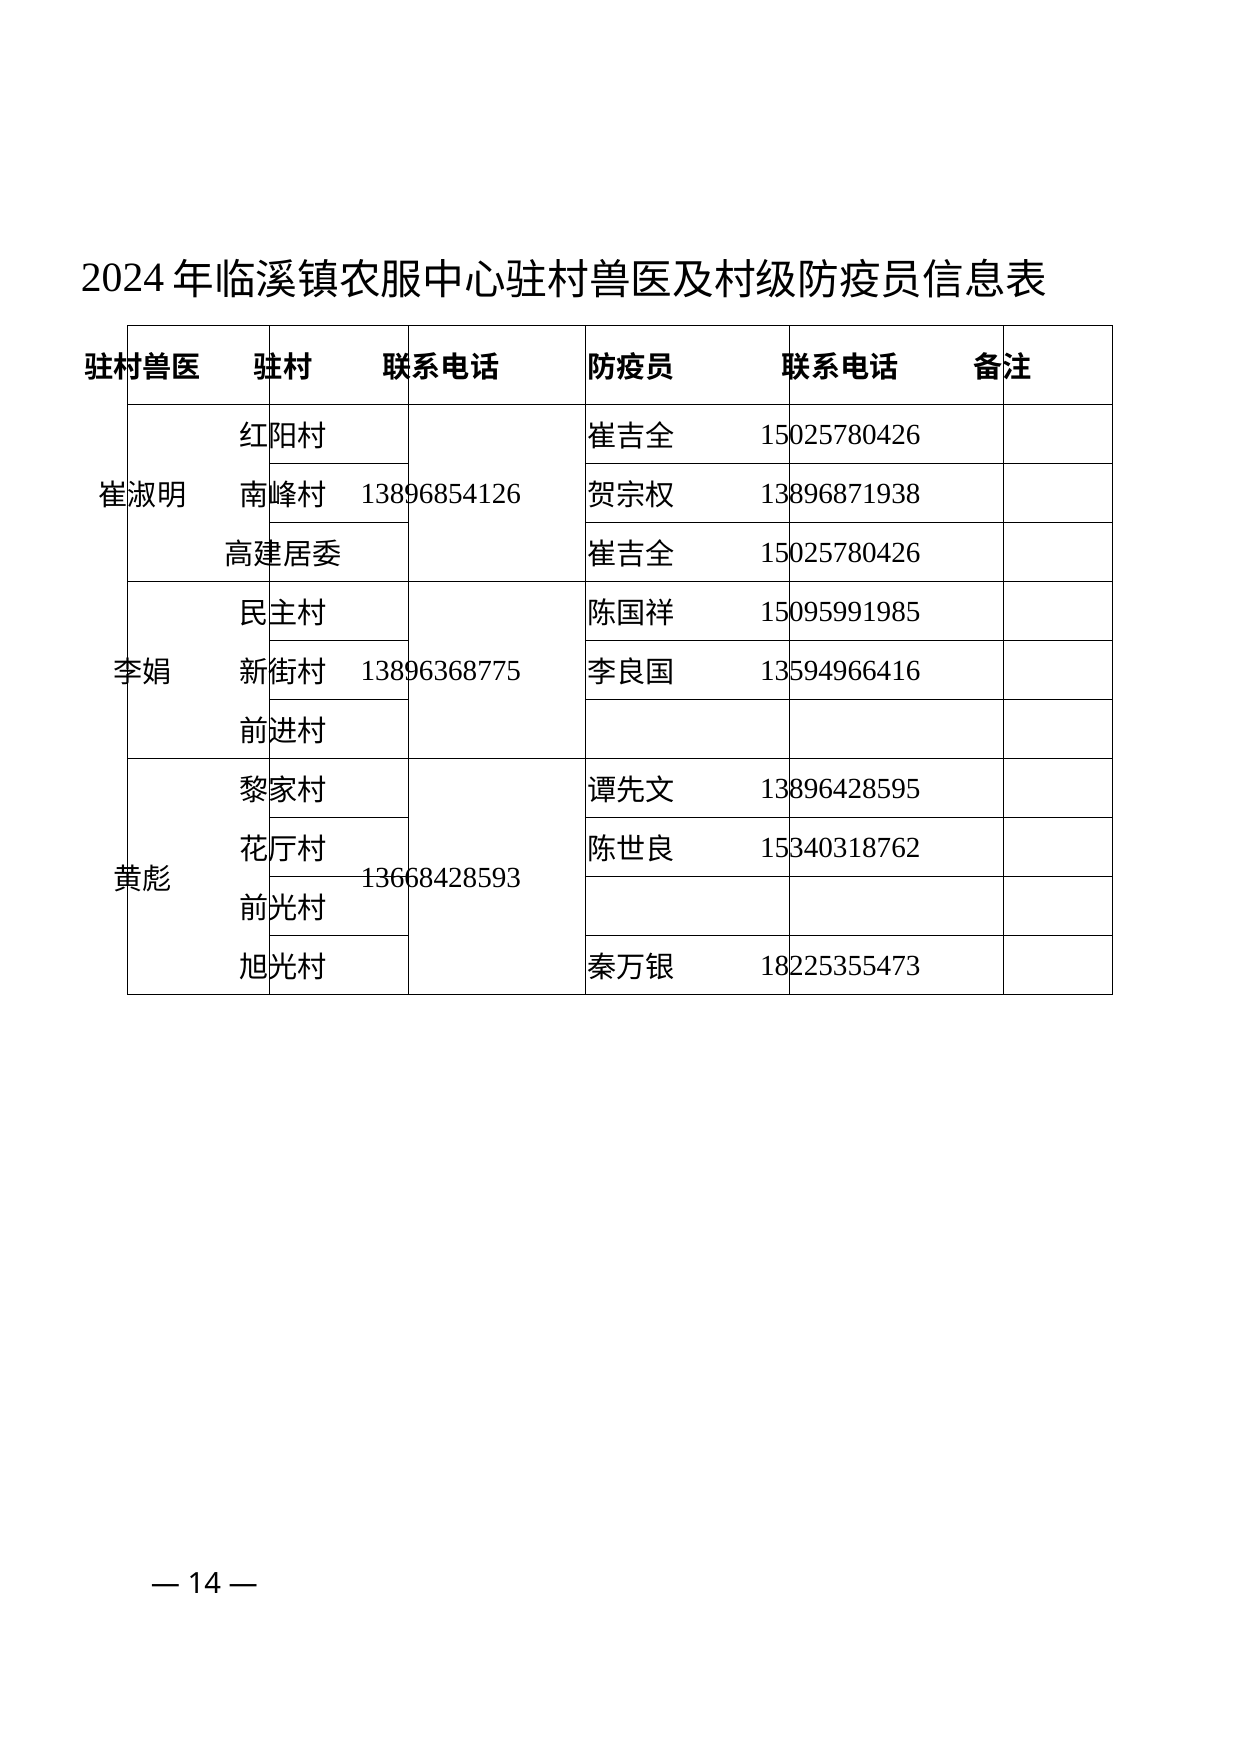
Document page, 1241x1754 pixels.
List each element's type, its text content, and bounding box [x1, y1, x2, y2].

table_cell 前进村 [270, 700, 408, 758]
table_cell 13896368775 [409, 582, 585, 758]
table_cell 贺宗权 [586, 464, 789, 522]
table_cell 李娟 [128, 582, 269, 758]
table_cell 高建居委 [270, 523, 408, 581]
table_cell [1004, 405, 1112, 463]
table_header 2024年临溪镇农服中心驻村兽医及村级防疫员信息表 [127, 228, 1113, 325]
table_cell 15025780426 [790, 523, 1003, 581]
table_cell 秦万银 [586, 936, 789, 994]
table_cell 花厅村 [270, 818, 408, 876]
table_cell [1004, 759, 1112, 817]
table_cell 崔淑明 [128, 405, 269, 581]
table_cell 13896854126 [409, 405, 585, 581]
table_cell 李良国 [586, 641, 789, 699]
table_cell 新街村 [270, 641, 408, 699]
table_cell [1004, 877, 1112, 935]
table_cell [790, 700, 1003, 758]
table_cell 红阳村 [270, 405, 408, 463]
table_cell [1004, 464, 1112, 522]
table_cell 驻村 [270, 326, 408, 404]
table_cell 13668428593 [409, 759, 585, 994]
table_cell 联系电话 [409, 326, 585, 404]
table_cell 13896428595 [790, 759, 1003, 817]
table_cell 民主村 [270, 582, 408, 640]
table_cell 15095991985 [790, 582, 1003, 640]
table_cell 崔吉全 [586, 523, 789, 581]
table_cell 陈世良 [586, 818, 789, 876]
table_cell 15340318762 [790, 818, 1003, 876]
table_cell [1004, 582, 1112, 640]
table_cell 15025780426 [790, 405, 1003, 463]
table_cell 谭先文 [586, 759, 789, 817]
table_cell 旭光村 [270, 936, 408, 994]
table_cell [586, 877, 789, 935]
table_cell 防疫员 [586, 326, 789, 404]
table_cell [1004, 700, 1112, 758]
table_cell 驻村兽医 [128, 326, 269, 404]
table_cell [586, 700, 789, 758]
table_cell [1004, 936, 1112, 994]
table_cell 崔吉全 [586, 405, 789, 463]
table_cell [1004, 523, 1112, 581]
table_cell 18225355473 [790, 936, 1003, 994]
table_cell 陈国祥 [586, 582, 789, 640]
table_cell [1004, 818, 1112, 876]
table_cell [1004, 641, 1112, 699]
table_cell 前光村 [270, 877, 408, 935]
table_cell 南峰村 [270, 464, 408, 522]
table_cell 黄彪 [128, 759, 269, 994]
table_cell [790, 877, 1003, 935]
table_cell 联系电话 [790, 326, 1003, 404]
table_cell 备注 [1004, 326, 1112, 404]
table_cell 13896871938 [790, 464, 1003, 522]
table_cell 黎家村 [270, 759, 408, 817]
table_cell 13594966416 [790, 641, 1003, 699]
